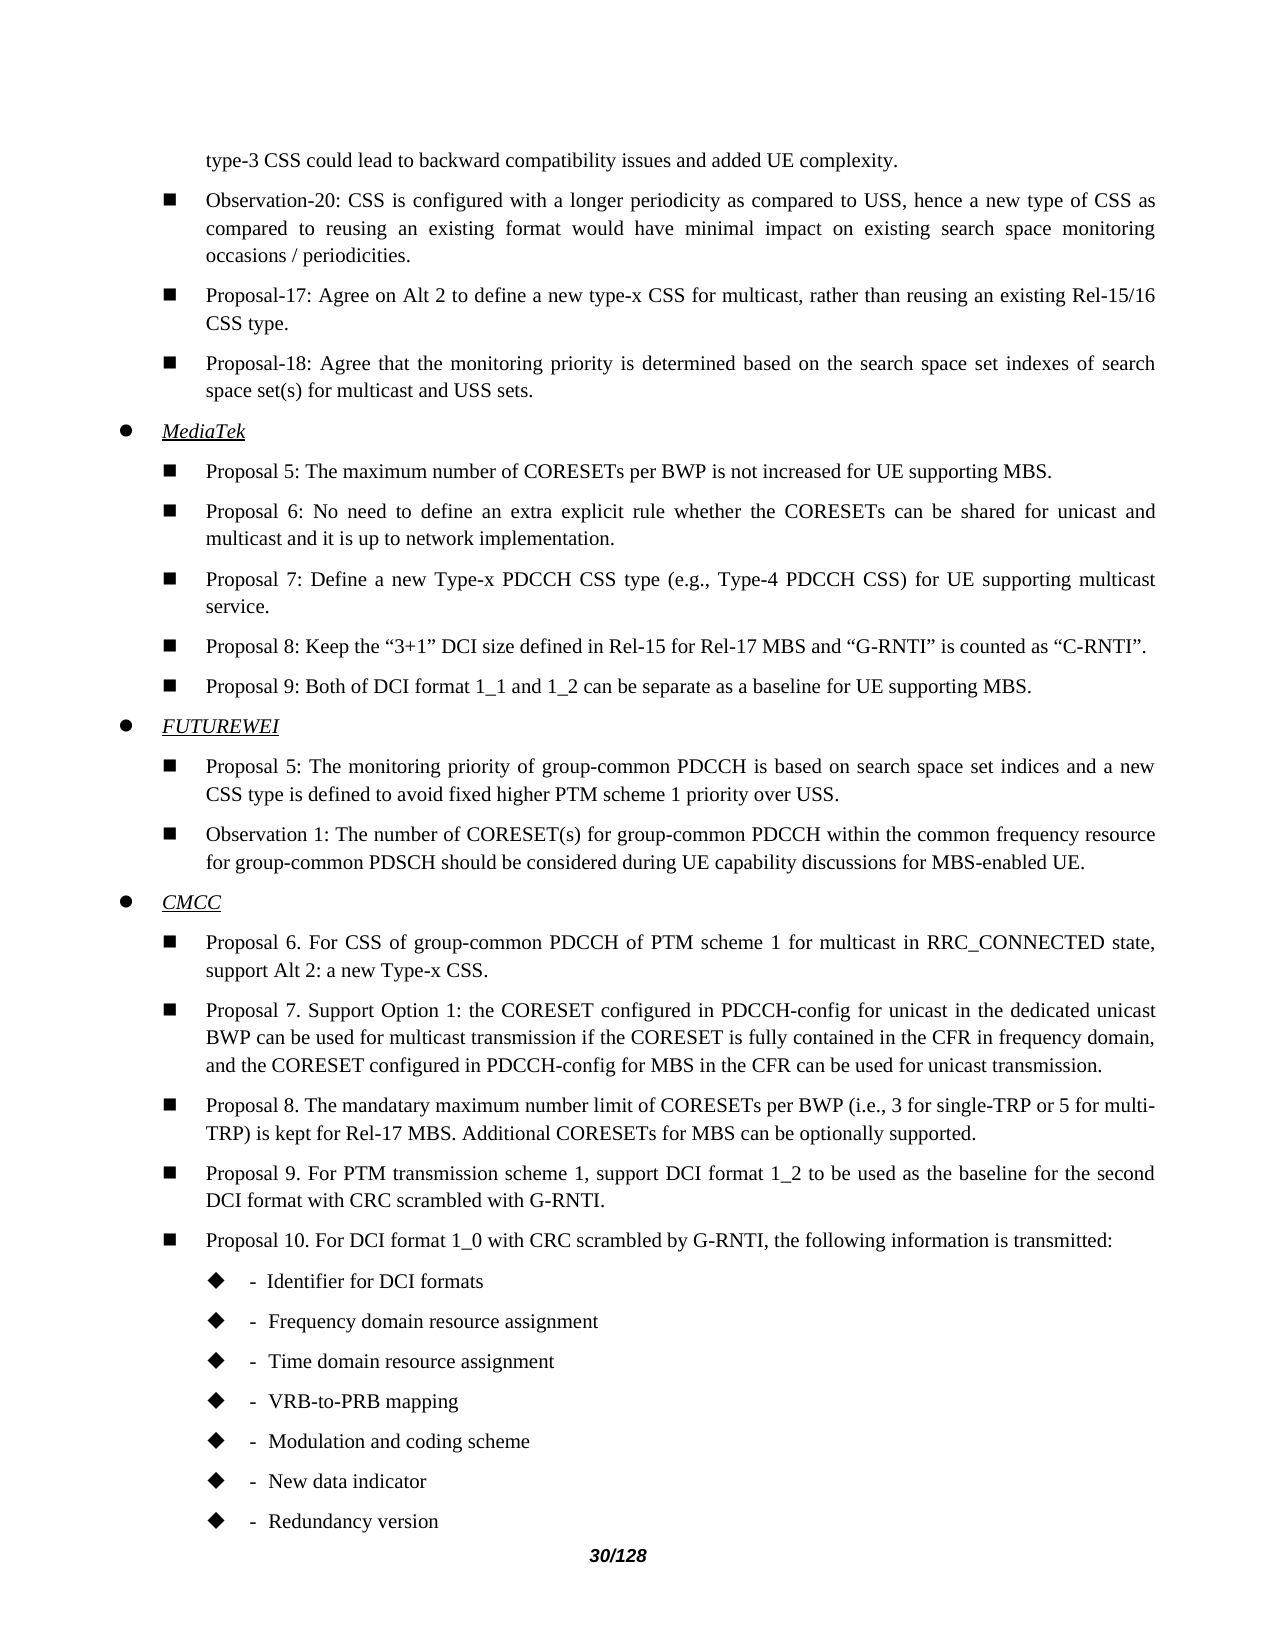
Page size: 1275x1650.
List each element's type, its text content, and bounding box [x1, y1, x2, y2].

list - Frequency domain resource assignment [206, 1309, 1157, 1333]
list Proposal 7: Define a new Type-x PDCCH CSS type (e.g., Type-4 PDCCH CSS) for UE supporting multicast service. [162, 566, 1157, 618]
list Proposal 6. For CSS of group-common PDCCH of PTM scheme 1 for multicast in RRC_CONNECTED state, support Alt 2: a new Type-x CSS. [162, 930, 1157, 982]
list Proposal 9. For PTM transmission scheme 1, support DCI format 1_2 to be used as the baseline for the second DCI format with CRC scrambled with G-RNTI. [162, 1161, 1157, 1212]
list Proposal 7. Support Option 1: the CORESET configured in PDCCH-config for unicast in the dedicated unicast BWP can be used for multicast transmission if the CORESET is fully contained in the CFR in frequency domain, and the CORESET configured in PDCCH-config for MBS in the CFR can be used for unicast transmission. [162, 998, 1157, 1077]
list - Identifier for DCI formats [206, 1268, 1157, 1293]
list Proposal 10. For DCI format 1_0 with CRC scrambled by G-RNTI, the following information is transmitted: [162, 1228, 1157, 1252]
list - VRB-to-PRB mapping [206, 1389, 1157, 1413]
list FUTUREWEI [118, 714, 1157, 738]
list - Modulation and coding scheme [206, 1429, 1157, 1453]
list CMCC [118, 890, 1157, 914]
list Proposal 5: The monitoring priority of group-common PDCCH is based on search space set indices and a new CSS type is defined to avoid fixed higher PTM scheme 1 priority over USS. [162, 754, 1157, 806]
list Proposal 5: The maximum number of CORESETs per BWP is not increased for UE supporting MBS. [162, 459, 1157, 483]
list MediaTek [118, 418, 1157, 443]
list Observation 1: The number of CORESET(s) for group-common PDCCH within the common frequency resource for group-common PDSCH should be considered during UE capability discussions for MBS-enabled UE. [162, 822, 1157, 874]
list Proposal-18: Agree that the monitoring priority is determined based on the search space set indexes of search space set(s) for multicast and USS sets. [162, 351, 1157, 402]
list - Redundancy version [206, 1509, 1157, 1533]
list - New data indicator [206, 1469, 1157, 1493]
list Observation-20: CSS is configured with a longer periodicity as compared to USS, hence a new type of CSS as compared to reusing an existing format would have minimal impact on existing search space monitoring occasions / periodicities. [162, 188, 1157, 267]
list Proposal 6: No need to define an extra explicit rule whether the CORESETs can be shared for unicast and multicast and it is up to network implementation. [162, 499, 1157, 550]
list Proposal-17: Agree on Alt 2 to define a new type-x CSS for multicast, rather than reusing an existing Rel-15/16 CSS type. [162, 283, 1157, 335]
list Proposal 8: Keep the “3+1” DCI size defined in Rel-15 for Rel-17 MBS and “G-RNTI” is counted as “C-RNTI”. [162, 634, 1157, 658]
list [162, 148, 1157, 172]
list Proposal 8. The mandatary maximum number limit of CORESETs per BWP (i.e., 3 for single-TRP or 5 for multi-TRP) is kept for Rel-17 MBS. Additional CORESETs for MBS can be optionally supported. [162, 1093, 1157, 1145]
list - Time domain resource assignment [206, 1349, 1157, 1373]
list Proposal 9: Both of DCI format 1_1 and 1_2 can be separate as a baseline for UE supporting MBS. [162, 674, 1157, 698]
